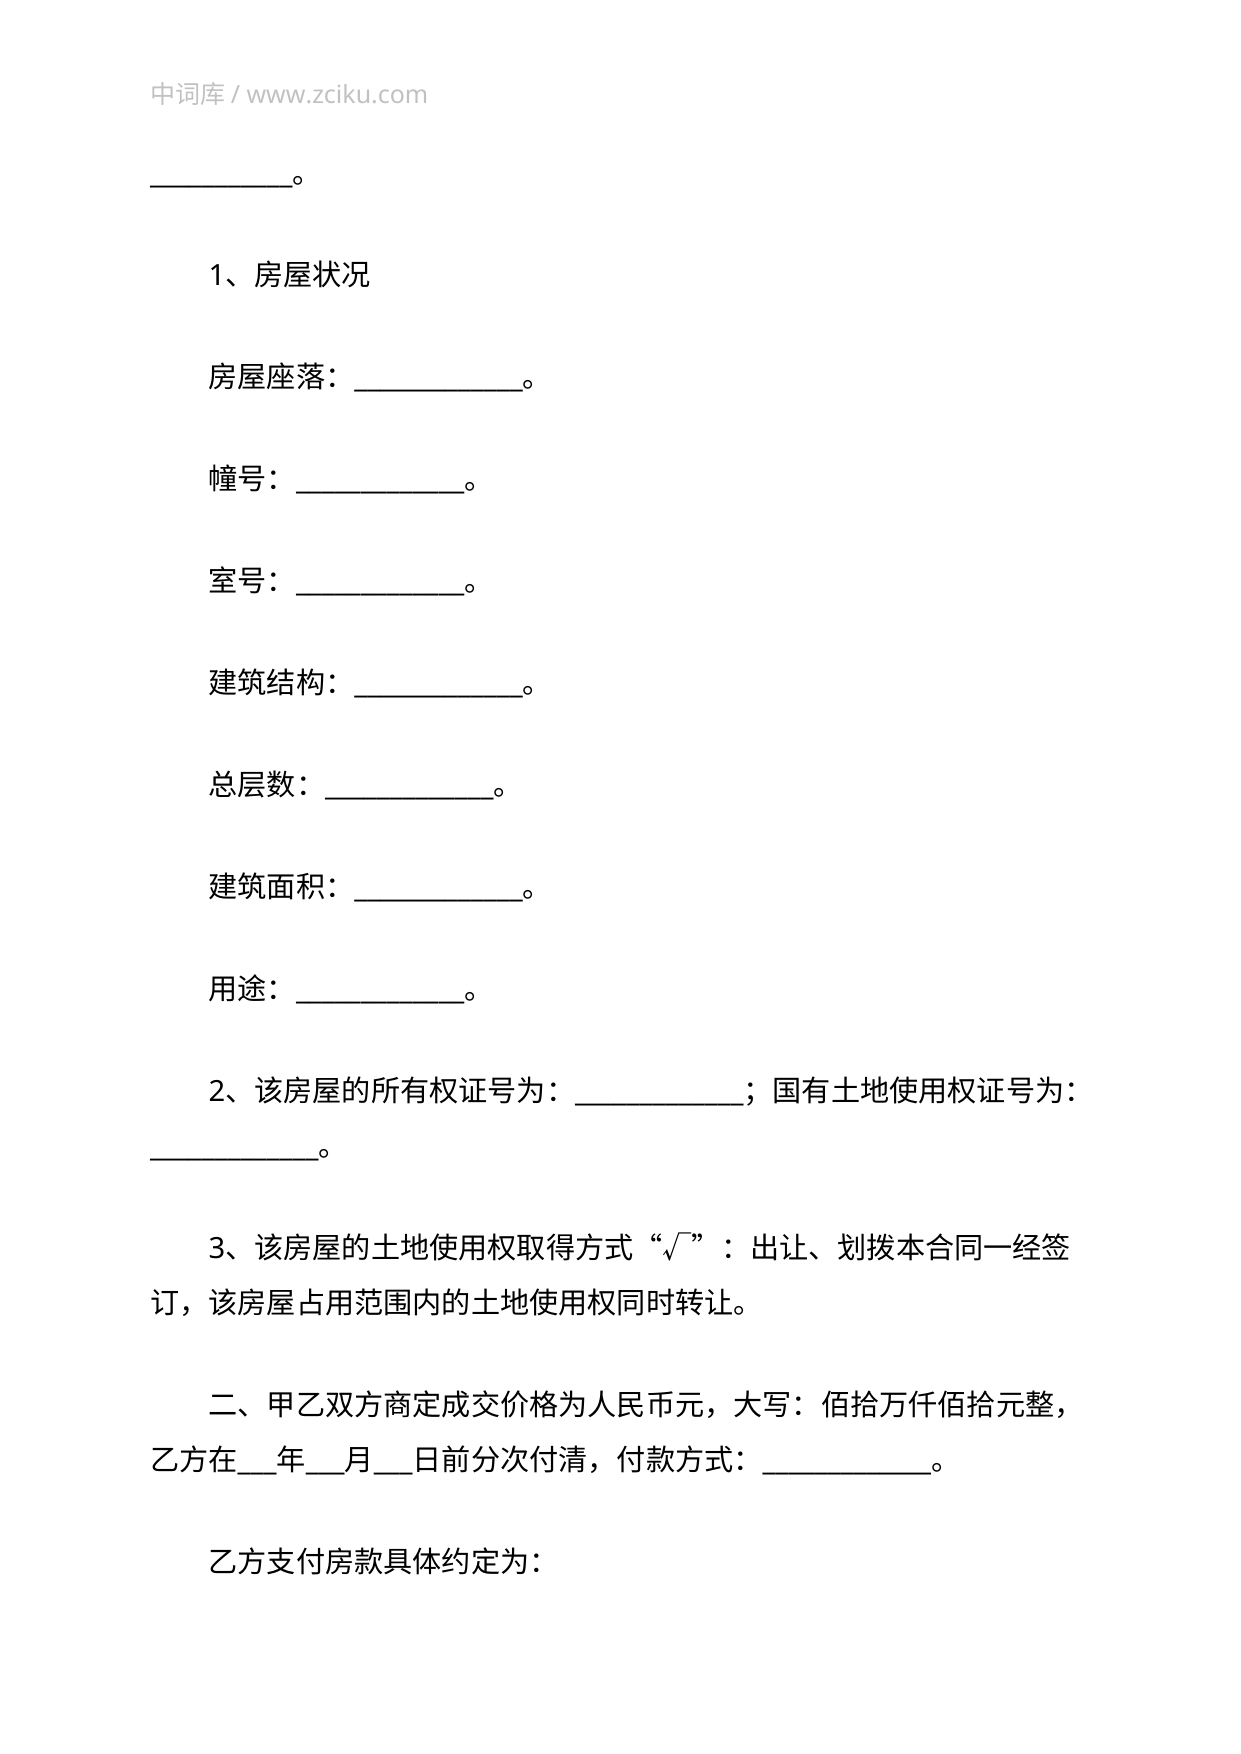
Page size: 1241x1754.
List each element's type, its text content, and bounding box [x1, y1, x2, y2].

text 建筑面积：_____________。 [150, 864, 1090, 906]
text 房屋座落：_____________。 [150, 354, 1090, 396]
text 3、该房屋的土地使用权取得方式“√”：出让、划拨本合同一经签订，该房屋占用范围内的土地使用权同时转让。 [150, 1225, 1090, 1322]
text 乙方支付房款具体约定为： [150, 1538, 1090, 1581]
text 建筑结构：_____________。 [150, 660, 1090, 702]
text 幢号：_____________。 [150, 456, 1090, 498]
text 用途：_____________。 [150, 966, 1090, 1008]
text 室号：_____________。 [150, 558, 1090, 600]
text 总层数：_____________。 [150, 762, 1090, 804]
text 二、甲乙双方商定成交价格为人民币元，大写：佰拾万仟佰拾元整，乙方在___年___月___日前分次付清，付款方式：_____________。 [150, 1382, 1090, 1479]
text 2、该房屋的所有权证号为：_____________；国有土地使用权证号为：_____________。 [150, 1068, 1090, 1165]
text 1、房屋状况 [150, 252, 1090, 294]
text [150, 150, 1090, 192]
